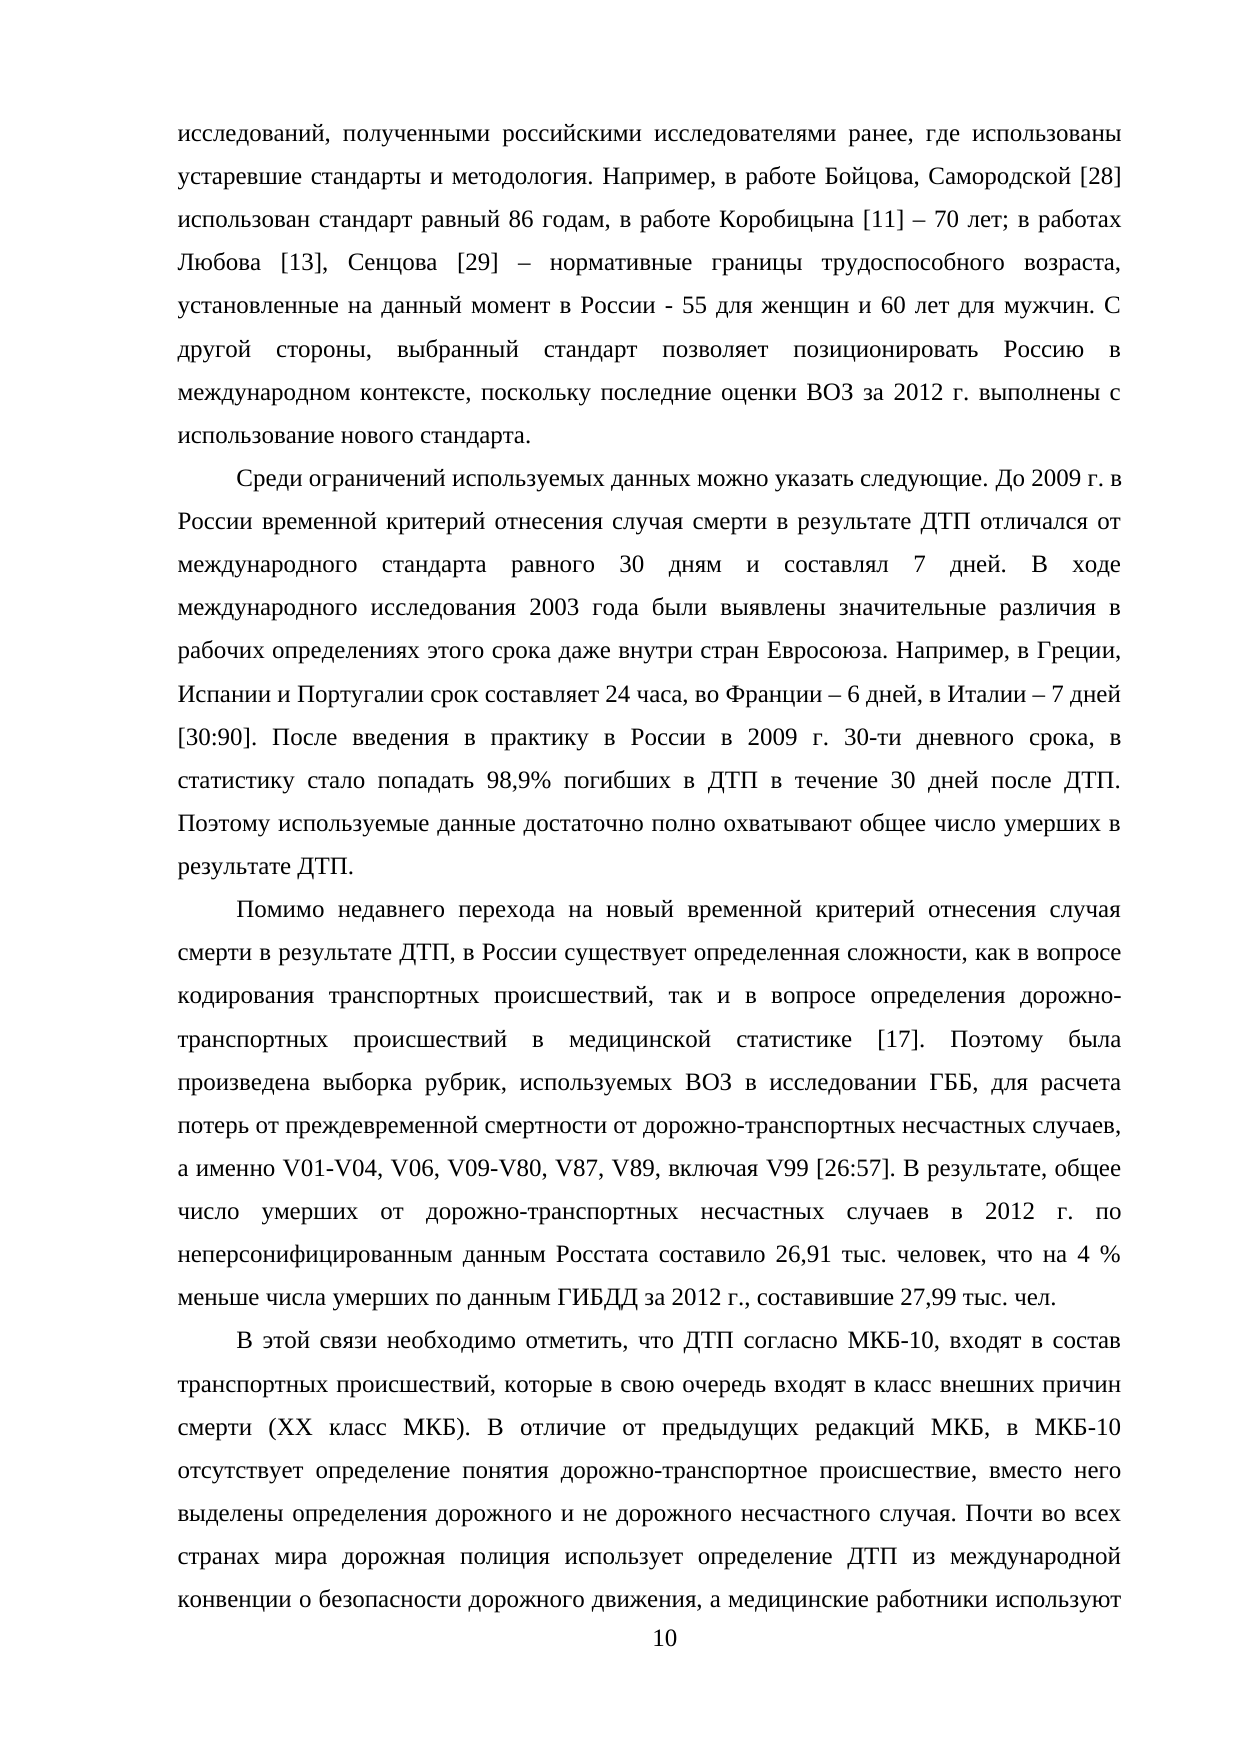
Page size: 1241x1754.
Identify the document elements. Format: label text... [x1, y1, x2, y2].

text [177, 118, 1122, 449]
text Помимо недавнего перехода на новый временной критерий отнесения случая смерти в результате ДТП, в России существует определенная сложности, как в вопросе кодирования транспортных происшествий, так и в вопросе определения дорожно-транспортных происшествий в медицинской статистике [17]. Поэтому была произведена выборка рубрик, используемых ВОЗ в исследовании ГББ, для расчета потерь от преждевременной смертности от дорожно-транспортных несчастных случаев, а именно V01-V04, V06, V09-V80, V87, V89, включая V99 [26:57]. В результате, общее число умерших от дорожно-транспортных несчастных случаев в 2012 г. по неперсонифицированным данным Росстата составило 26,91 тыс. человек, что на 4 % меньше числа умерших по данным ГИБДД за 2012 г., составившие 27,99 тыс. чел. [177, 894, 1122, 1311]
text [177, 1326, 1122, 1613]
text Среди ограничений используемых данных можно указать следующие. До 2009 г. в России временной критерий отнесения случая смерти в результате ДТП отличался от международного стандарта равного 30 дням и составлял 7 дней. В ходе международного исследования 2003 года были выявлены значительные различия в рабочих определениях этого срока даже внутри стран Евросоюза. Например, в Греции, Испании и Португалии срок составляет 24 часа, во Франции – 6 дней, в Италии – 7 дней [30:90]. После введения в практику в России в 2009 г. 30-ти дневного срока, в статистику стало попадать 98,9% погибших в ДТП в течение 30 дней после ДТП. Поэтому используемые данные достаточно полно охватывают общее число умерших в результате ДТП. [177, 463, 1122, 880]
